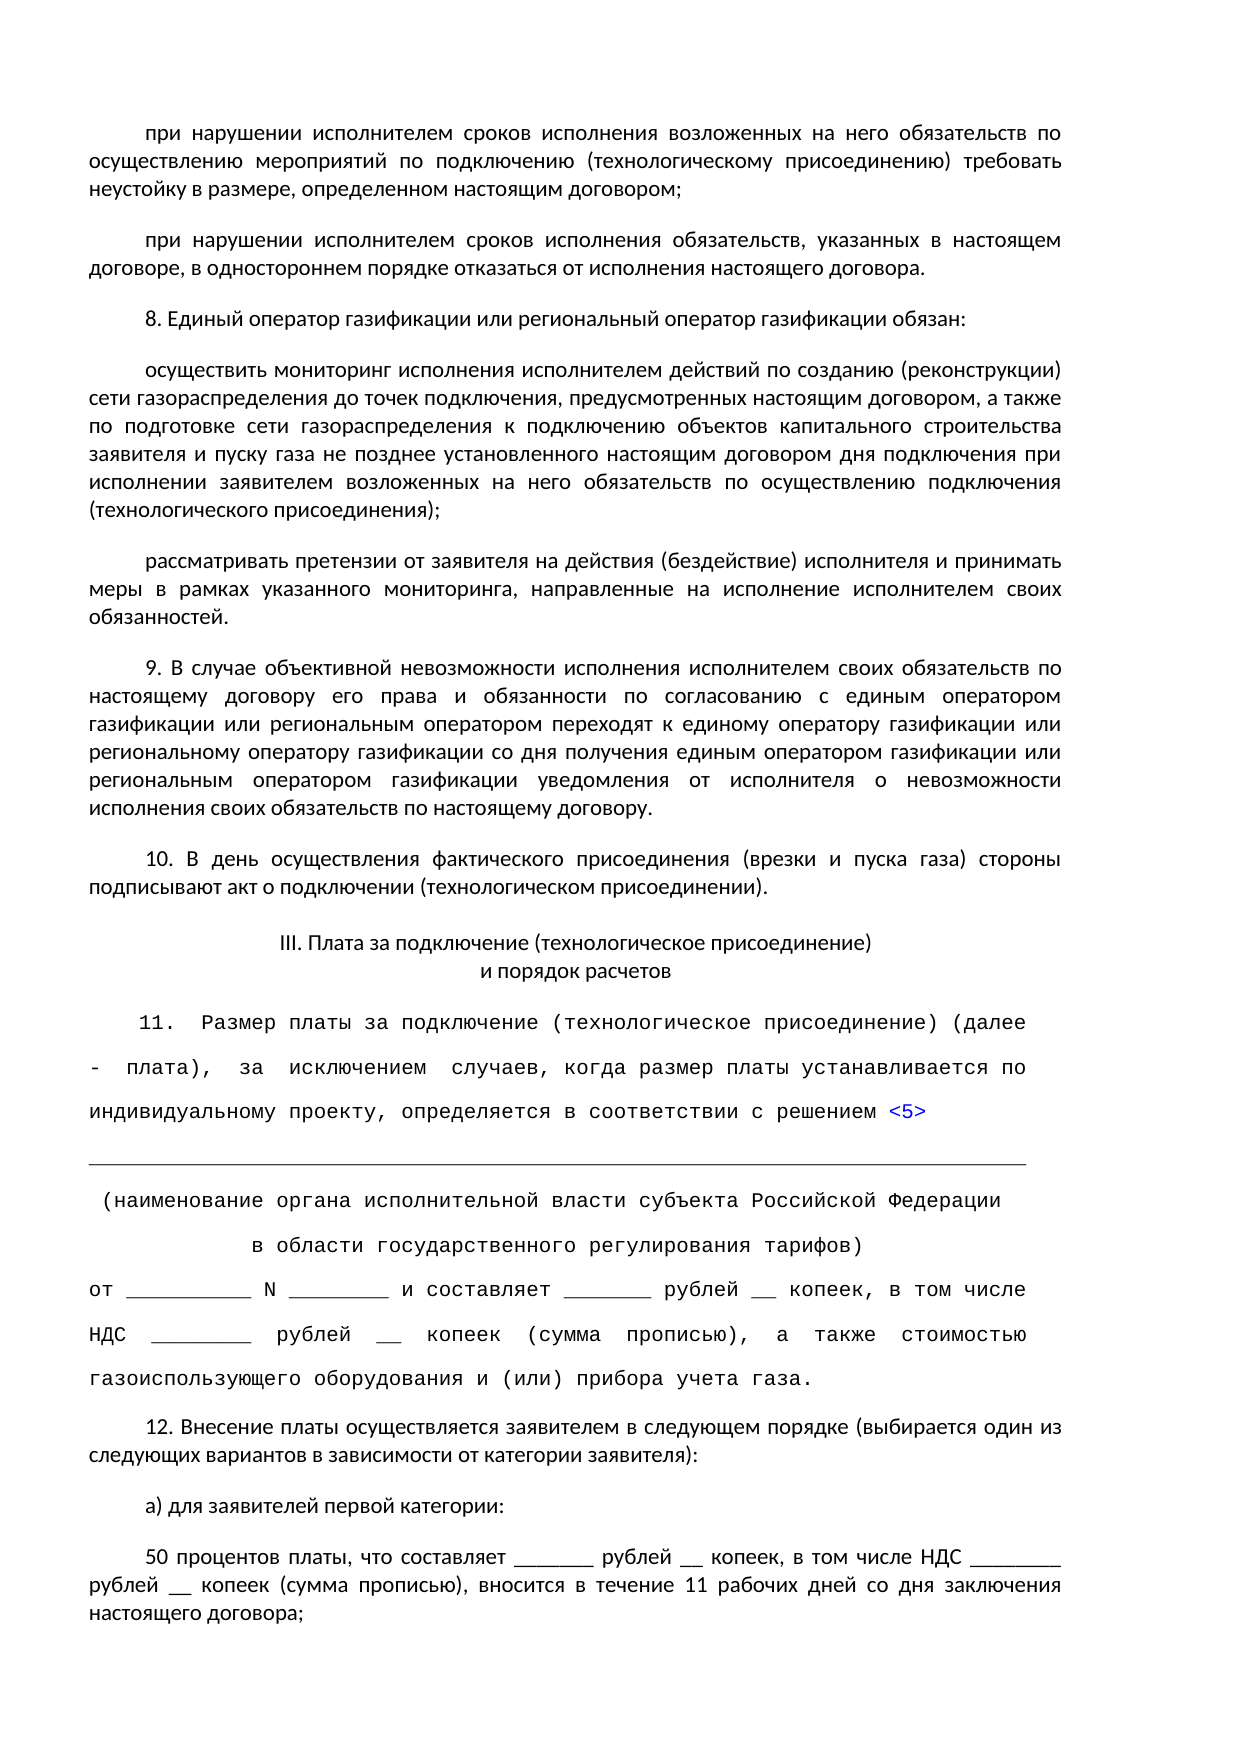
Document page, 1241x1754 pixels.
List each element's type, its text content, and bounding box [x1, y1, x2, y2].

text 12. Внесение платы осуществляется заявителем в следующем порядке (выбирается один из следующих вариантов в зависимости от категории заявителя): [88, 1412, 1063, 1468]
text в области государственного регулирования тарифов) [88, 1234, 1063, 1258]
text при нарушении исполнителем сроков исполнения обязательств, указанных в настоящем договоре, в одностороннем порядке отказаться от исполнения настоящего договора. [88, 225, 1063, 281]
text 10. В день осуществления фактического присоединения (врезки и пуска газа) стороны подписывают акт о подключении (технологическом присоединении). [88, 844, 1063, 900]
text 9. В случае объективной невозможности исполнения исполнителем своих обязательств по настоящему договору его права и обязанности по согласованию с единым оператором газификации или региональным оператором переходят к единому оператору газификации или региональному оператору газификации со дня получения единым оператором газификации или региональным оператором газификации уведомления от исполнителя о невозможности исполнения своих обязательств по настоящему договору. [88, 653, 1063, 821]
text 8. Единый оператор газификации или региональный оператор газификации обязан: [88, 304, 1063, 332]
text - плата), за исключением случаев, когда размер платы устанавливается по [88, 1057, 1063, 1080]
text НДС ________ рублей __ копеек (сумма прописью), а также стоимостью [88, 1323, 1063, 1347]
text III. Плата за подключение (технологическое присоединение) [88, 928, 1063, 956]
text индивидуальному проекту, определяется в соответствии с решением <5> [88, 1101, 1063, 1125]
text ___________________________________________________________________________ [88, 1146, 1063, 1169]
text 11. Размер платы за подключение (технологическое присоединение) (далее [88, 1012, 1063, 1036]
text осуществить мониторинг исполнения исполнителем действий по созданию (реконструкции) сети газораспределения до точек подключения, предусмотренных настоящим договором, а также по подготовке сети газораспределения к подключению объектов капитального строительства заявителя и пуску газа не позднее установленного настоящим договором дня подключения при исполнении заявителем возложенных на него обязательств по осуществлению подключения (технологического присоединения); [88, 355, 1063, 523]
text рассматривать претензии от заявителя на действия (бездействие) исполнителя и принимать меры в рамках указанного мониторинга, направленные на исполнение исполнителем своих обязанностей. [88, 546, 1063, 630]
text и порядок расчетов [88, 956, 1063, 984]
text 50 процентов платы, что составляет _______ рублей __ копеек, в том числе НДС ________ рублей __ копеек (сумма прописью), вносится в течение 11 рабочих дней со дня заключения настоящего договора; [88, 1542, 1063, 1626]
text (наименование органа исполнительной власти субъекта Российской Федерации [88, 1190, 1063, 1214]
text а) для заявителей первой категории: [88, 1491, 1063, 1519]
text газоиспользующего оборудования и (или) прибора учета газа. [88, 1368, 1063, 1392]
text от __________ N ________ и составляет _______ рублей __ копеек, в том числе [88, 1279, 1063, 1303]
text при нарушении исполнителем сроков исполнения возложенных на него обязательств по осуществлению мероприятий по подключению (технологическому присоединению) требовать неустойку в размере, определенном настоящим договором; [88, 118, 1063, 202]
